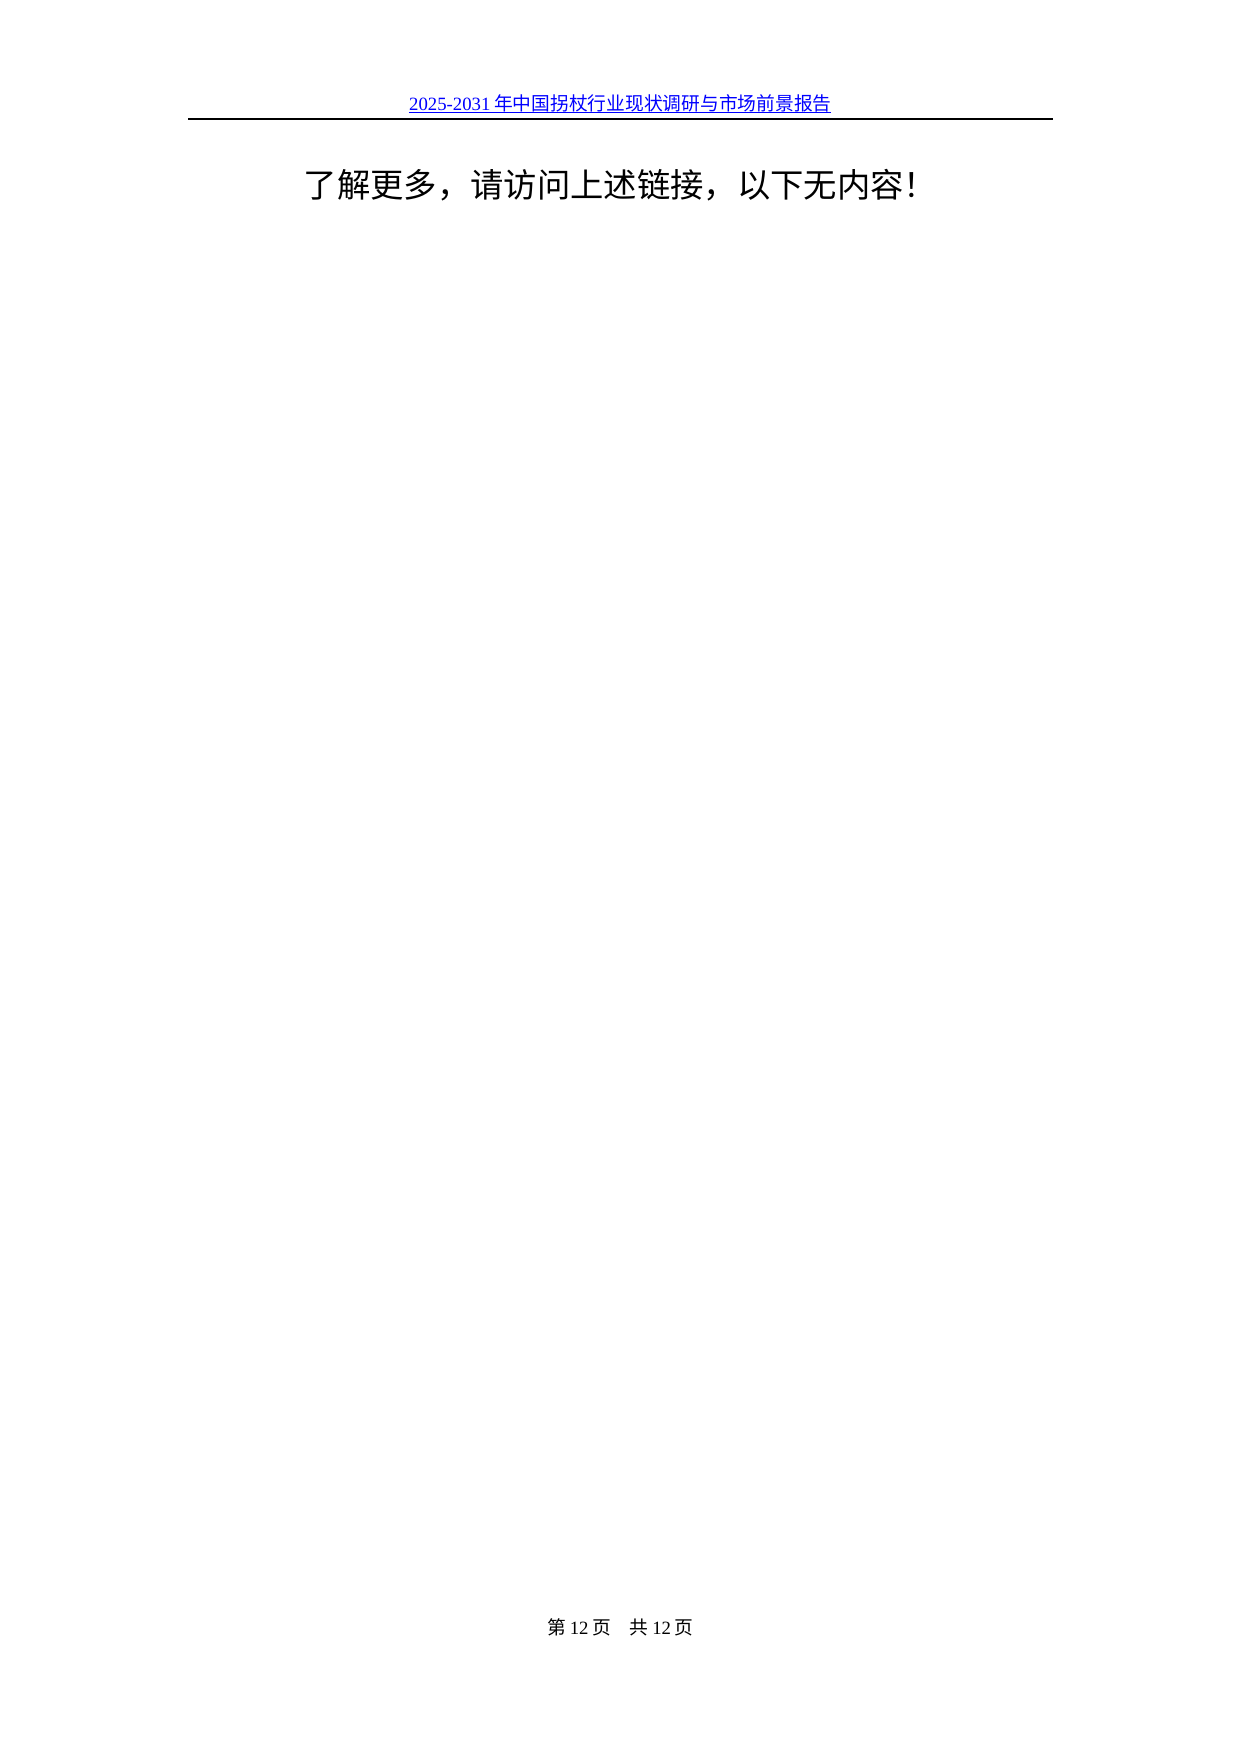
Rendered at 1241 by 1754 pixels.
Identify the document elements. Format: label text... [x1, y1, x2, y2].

title 了解更多，请访问上述链接，以下无内容！ [187, 150, 1053, 215]
